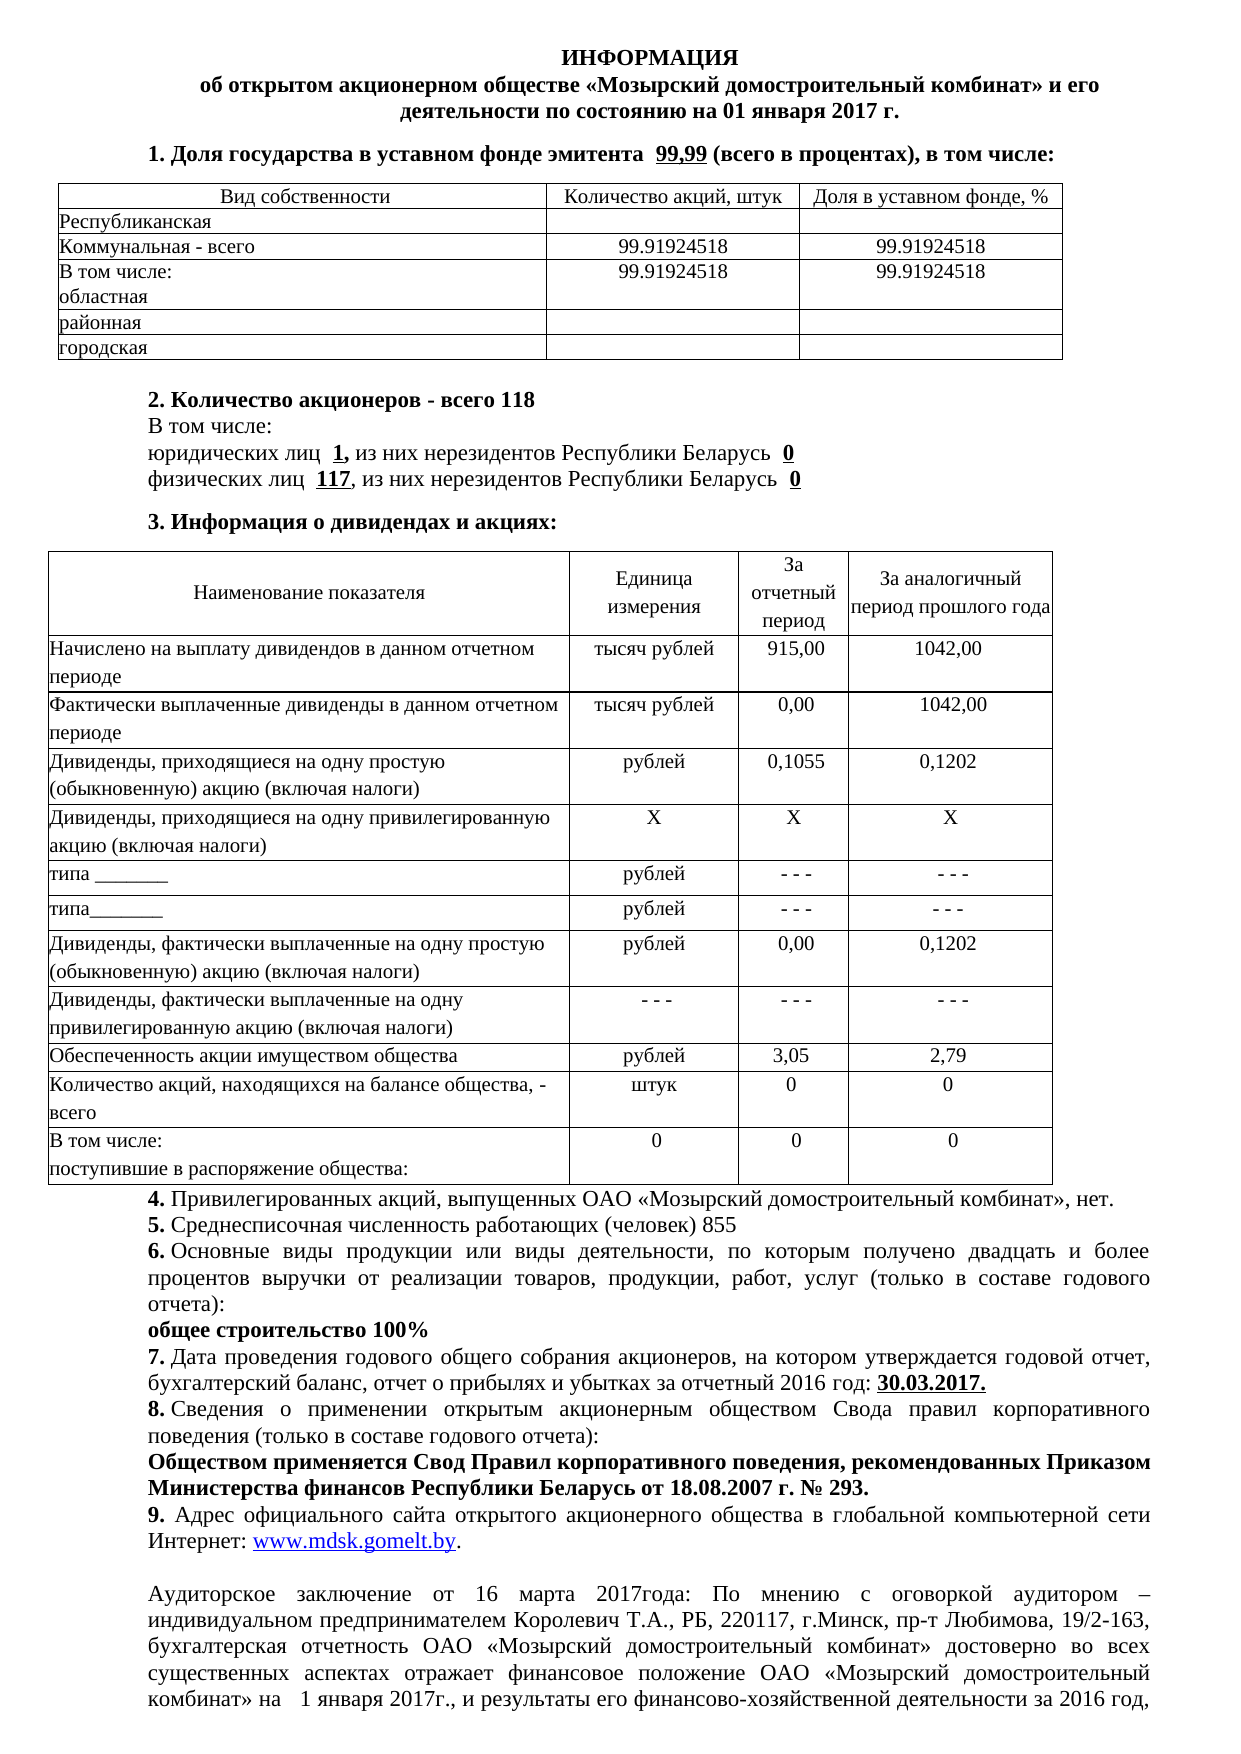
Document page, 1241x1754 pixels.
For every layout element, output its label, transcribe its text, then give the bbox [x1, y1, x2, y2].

table_cell Фактически выплаченные дивиденды в данном отчетном периоде [49, 693, 569, 748]
table_cell областная [59, 284, 546, 308]
text 2. Количество акционеров - всего 118 [148, 386, 1152, 412]
table_cell Х [849, 805, 1052, 860]
text 3. Информация о дивидендах и акциях: [148, 508, 1152, 534]
table_cell В том числе: поступившие в распоряжение общества: [49, 1128, 569, 1183]
table_header За отчетный период [739, 552, 848, 635]
text В том числе: [148, 412, 1152, 439]
table_cell рублей [570, 861, 738, 895]
table_header Вид собственности [59, 184, 546, 208]
table_cell 915,00 [739, 636, 848, 691]
table_cell [547, 284, 799, 308]
text 5. Среднесписочная численность работающих (человек) 855 [148, 1211, 1152, 1237]
table_cell 99.91924518 [800, 260, 1062, 283]
text 1. Доля государства в уставном фонде эмитента 99,99 (всего в процентах), в том числе: [148, 140, 1152, 166]
table_cell Обеспеченность акции имуществом общества [49, 1044, 569, 1071]
text юридических лиц 1, из них нерезидентов Республики Беларусь 0 [148, 439, 1152, 465]
table_cell Коммунальная - всего [59, 234, 546, 258]
table_header За аналогичный период прошлого года [849, 552, 1052, 635]
table_cell Дивиденды, фактически выплаченные на одну простую (обыкновенную) акцию (включая налоги) [49, 931, 569, 986]
table_cell рублей [570, 896, 738, 930]
table_cell рублей [570, 1044, 738, 1071]
table_cell - - - [739, 896, 848, 930]
table_cell типа_______ [49, 896, 569, 930]
text 6. Основные виды продукции или виды деятельности, по которым получено двадцать и более процентов выручки от реализации товаров, продукции, работ, услуг (только в составе годового отчета): [148, 1237, 1152, 1316]
table_cell 99.91924518 [547, 260, 799, 283]
table_cell - - - [849, 861, 1052, 895]
table_cell 1042,00 [849, 693, 1052, 748]
table_cell 0 [849, 1128, 1052, 1183]
text физических лиц 117, из них нерезидентов Республики Беларусь 0 [148, 465, 1152, 492]
text Обществом применяется Свод Правил корпоративного поведения, рекомендованных Приказом Министерства финансов Республики Беларусь от 18.08.2007 г. № 293. [148, 1448, 1152, 1501]
table_cell 99.91924518 [547, 234, 799, 258]
table_cell городская [59, 335, 546, 359]
table_cell [547, 209, 799, 233]
table_cell [800, 209, 1062, 233]
table_cell 0,1202 [849, 931, 1052, 986]
text 9. Адрес официального сайта открытого акционерного общества в глобальной компьютерной сети Интернет: www.mdsk.gomelt.by. [148, 1501, 1152, 1553]
table_cell - - - [849, 896, 1052, 930]
table_cell - - - [739, 861, 848, 895]
table_cell рублей [570, 931, 738, 986]
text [148, 1580, 1152, 1712]
table_cell Начислено на выплату дивидендов в данном отчетном периоде [49, 636, 569, 691]
table_cell 0 [739, 1072, 848, 1127]
table_cell Республиканская [59, 209, 546, 233]
table_cell штук [570, 1072, 738, 1127]
table_cell 0,1202 [849, 749, 1052, 804]
table_header Единица измерения [570, 552, 738, 635]
table_cell [800, 284, 1062, 308]
table_cell Дивиденды, фактически выплаченные на одну привилегированную акцию (включая налоги) [49, 987, 569, 1042]
table_cell 1042,00 [849, 636, 1052, 691]
table_cell Х [570, 805, 738, 860]
table_cell тысяч рублей [570, 636, 738, 691]
table_header Наименование показателя [49, 552, 569, 635]
text общее строительство 100% [148, 1316, 1152, 1343]
table_cell - - - [849, 987, 1052, 1042]
table_cell 2,79 [849, 1044, 1052, 1071]
table_cell районная [59, 310, 546, 334]
table_cell Дивиденды, приходящиеся на одну простую (обыкновенную) акцию (включая налоги) [49, 749, 569, 804]
table_cell [547, 310, 799, 334]
table_cell типа _______ [49, 861, 569, 895]
table_cell 99.91924518 [800, 234, 1062, 258]
table_header Доля в уставном фонде, % [800, 184, 1062, 208]
table_cell [800, 335, 1062, 359]
table_cell [547, 335, 799, 359]
table_cell Количество акций, находящихся на балансе общества, - всего [49, 1072, 569, 1127]
text 4. Привилегированных акций, выпущенных ОАО «Мозырский домостроительный комбинат», нет. [148, 1184, 1152, 1211]
table_cell 0 [849, 1072, 1052, 1127]
text 7. Дата проведения годового общего собрания акционеров, на котором утверждается годовой отчет, бухгалтерский баланс, отчет о прибылях и убытках за отчетный 2016 год: 30.03.2017. [148, 1343, 1152, 1395]
table_cell Дивиденды, приходящиеся на одну привилегированную акцию (включая налоги) [49, 805, 569, 860]
table_cell 0 [570, 1128, 738, 1183]
table_cell 0,00 [739, 931, 848, 986]
table_cell рублей [570, 749, 738, 804]
table_cell Х [739, 805, 848, 860]
table_cell 3,05 [739, 1044, 848, 1071]
table_header Количество акций, штук [547, 184, 799, 208]
text об открытом акционерном обществе «Мозырский домостроительный комбинат» и его деятельности по состоянию на 01 января 2017 г. [148, 71, 1152, 123]
table_cell [800, 310, 1062, 334]
table_cell 0 [739, 1128, 848, 1183]
table_cell тысяч рублей [570, 693, 738, 748]
text 8. Сведения о применении открытым акционерным обществом Свода правил корпоративного поведения (только в составе годового отчета): [148, 1395, 1152, 1448]
table_cell 0,1055 [739, 749, 848, 804]
text ИНФОРМАЦИЯ [148, 44, 1152, 71]
table_cell - - - [570, 987, 738, 1042]
table_cell - - - [739, 987, 848, 1042]
table_cell 0,00 [739, 693, 848, 748]
table_cell В том числе: [59, 260, 546, 283]
